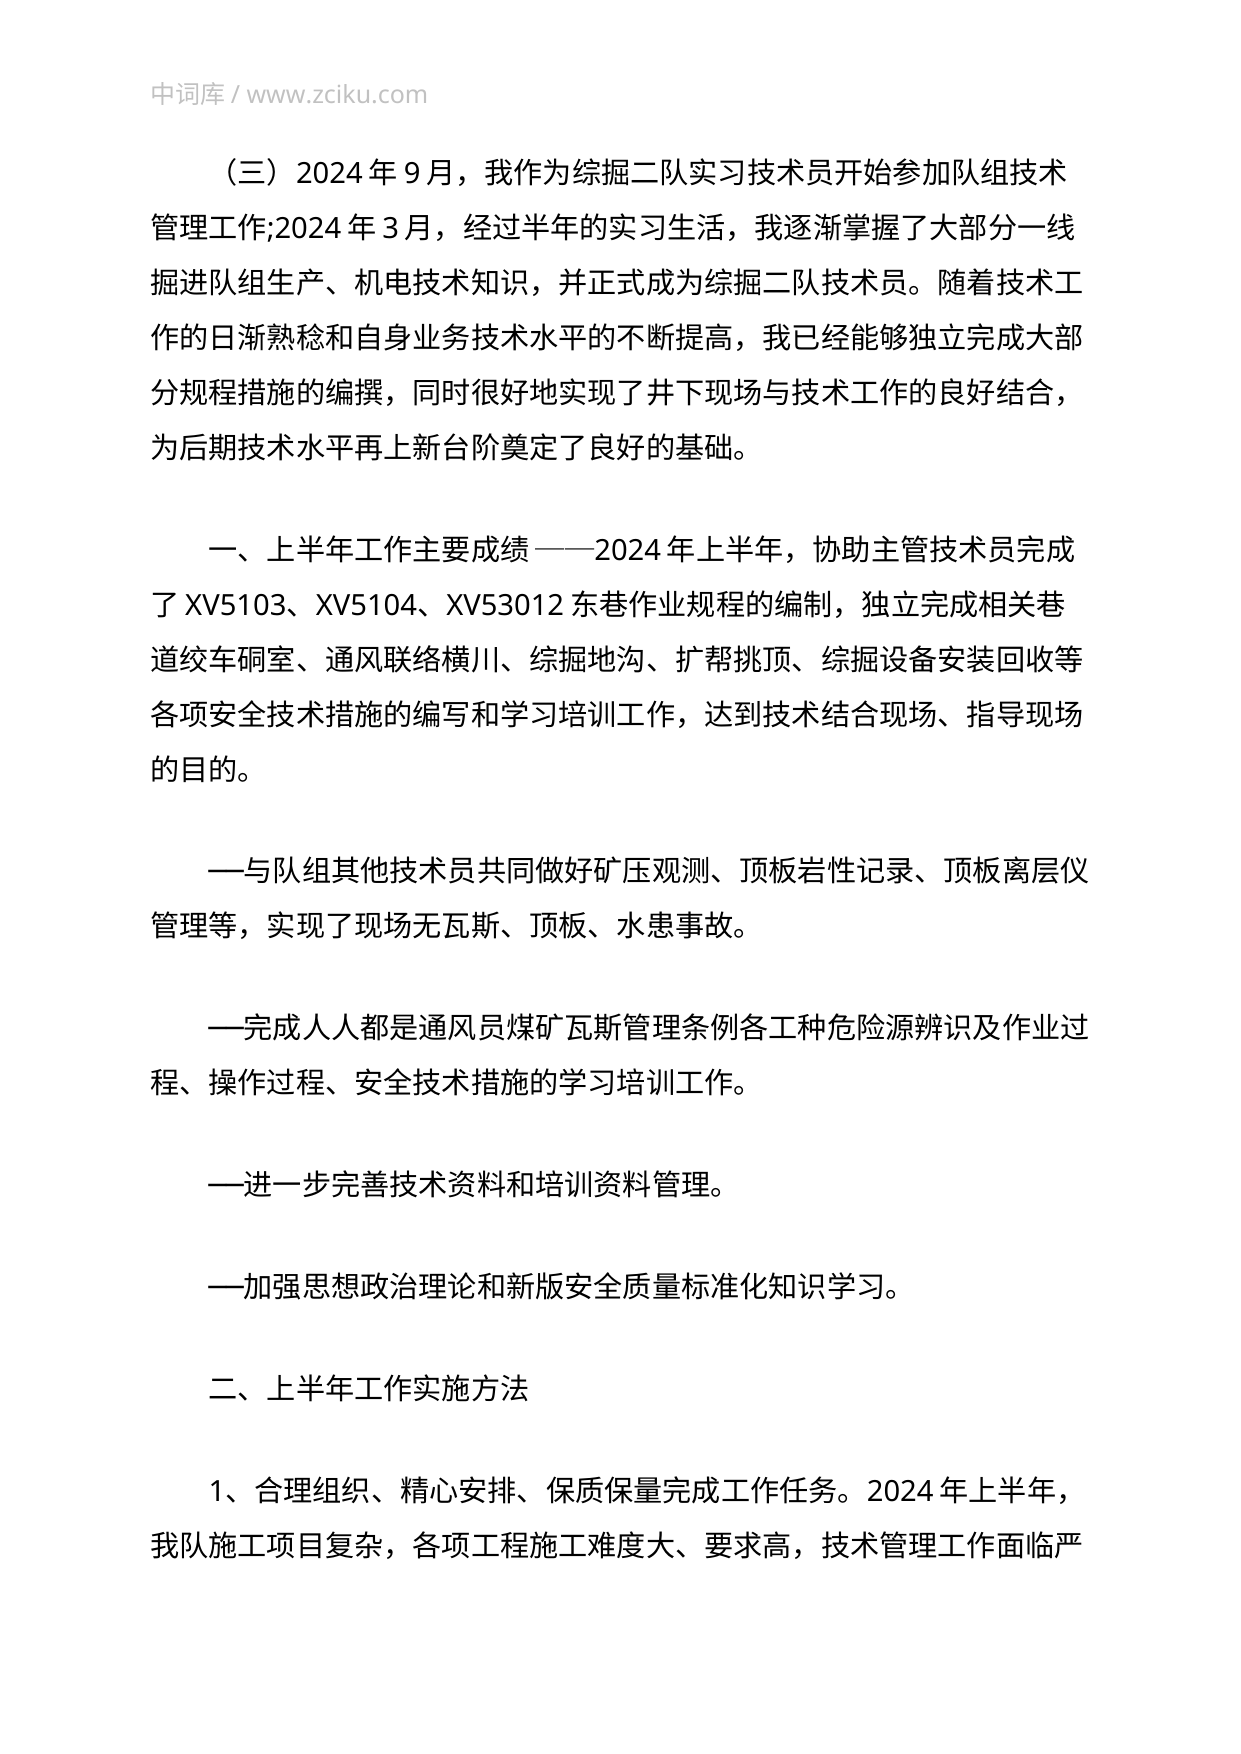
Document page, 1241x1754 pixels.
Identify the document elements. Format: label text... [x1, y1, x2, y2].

text 一、上半年工作主要成绩 ──2024年上半年，协助主管技术员完成了XV5103、XV5104、XV53012东巷作业规程的编制，独立完成相关巷道绞车硐室、通风联络横川、综掘地沟、扩帮挑顶、综掘设备安装回收等各项安全技术措施的编写和学习培训工作，达到技术结合现场、指导现场的目的。 [150, 526, 1090, 788]
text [150, 1467, 1090, 1564]
text ──进一步完善技术资料和培训资料管理。 [150, 1162, 1090, 1204]
text （三）2024年9月，我作为综掘二队实习技术员开始参加队组技术管理工作;2024年3月，经过半年的实习生活，我逐渐掌握了大部分一线掘进队组生产、机电技术知识，并正式成为综掘二队技术员。随着技术工作的日渐熟稔和自身业务技术水平的不断提高，我已经能够独立完成大部分规程措施的编撰，同时很好地实现了井下现场与技术工作的良好结合，为后期技术水平再上新台阶奠定了良好的基础。 [150, 150, 1090, 467]
text 二、上半年工作实施方法 [150, 1366, 1090, 1408]
text ──加强思想政治理论和新版安全质量标准化知识学习。 [150, 1263, 1090, 1306]
text ──与队组其他技术员共同做好矿压观测、顶板岩性记录、顶板离层仪管理等，实现了现场无瓦斯、顶板、水患事故。 [150, 848, 1090, 945]
text ──完成人人都是通风员煤矿瓦斯管理条例各工种危险源辨识及作业过程、操作过程、安全技术措施的学习培训工作。 [150, 1005, 1090, 1102]
